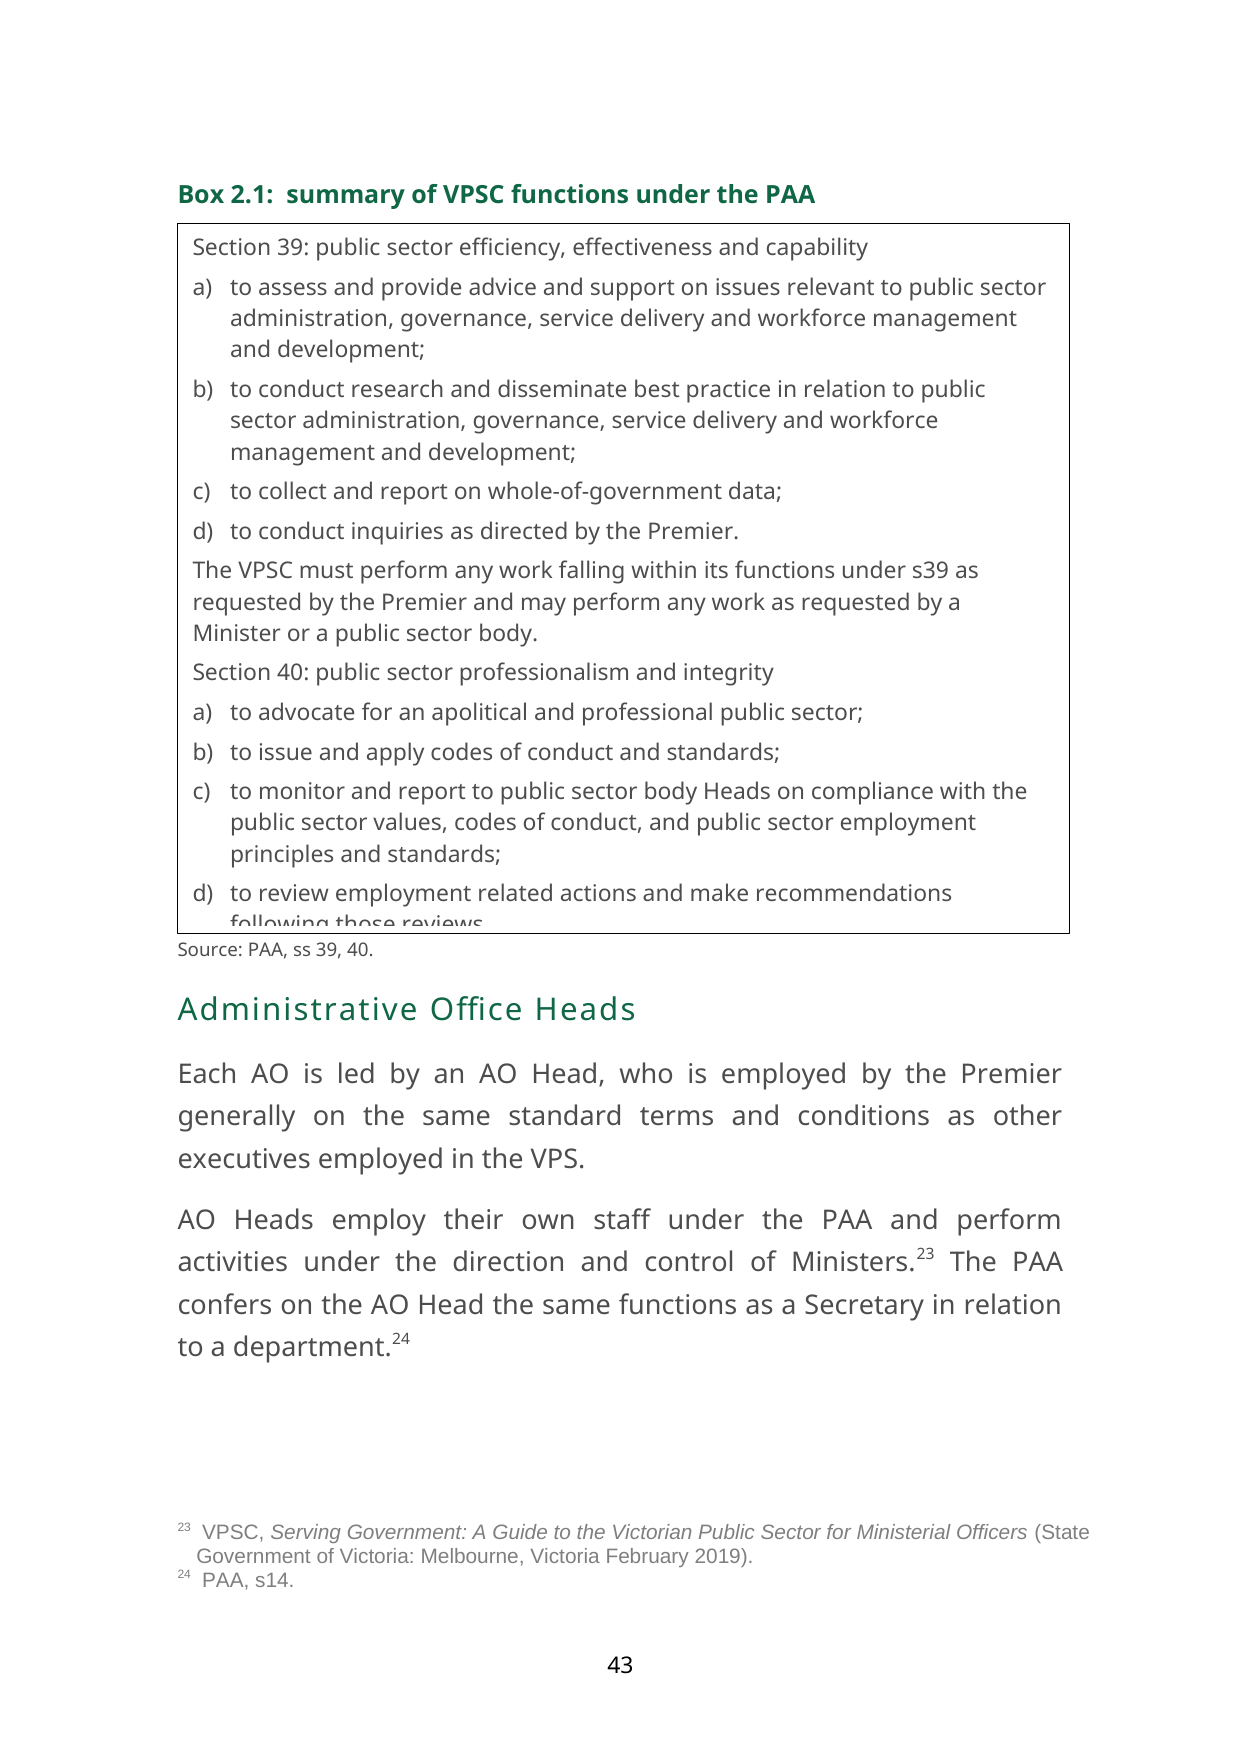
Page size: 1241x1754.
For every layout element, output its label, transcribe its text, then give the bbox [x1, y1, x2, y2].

title Box 2.1: summary of VPSC functions under the PAA [177, 177, 1063, 211]
list Source: PAA, ss 39, 40. [177, 224, 1078, 962]
subtitle Administrative Office Heads [177, 987, 1063, 1029]
text AO Heads employ their own staff under the PAA and perform activities under the direction and control of Ministers. The PAA confers on the AO Head the same functions as a Secretary in relation to a department. [177, 1200, 1063, 1364]
text Each AO is led by an AO Head, who is employed by the Premier generally on the same standard terms and conditions as other executives employed in the VPS. [177, 1054, 1063, 1176]
